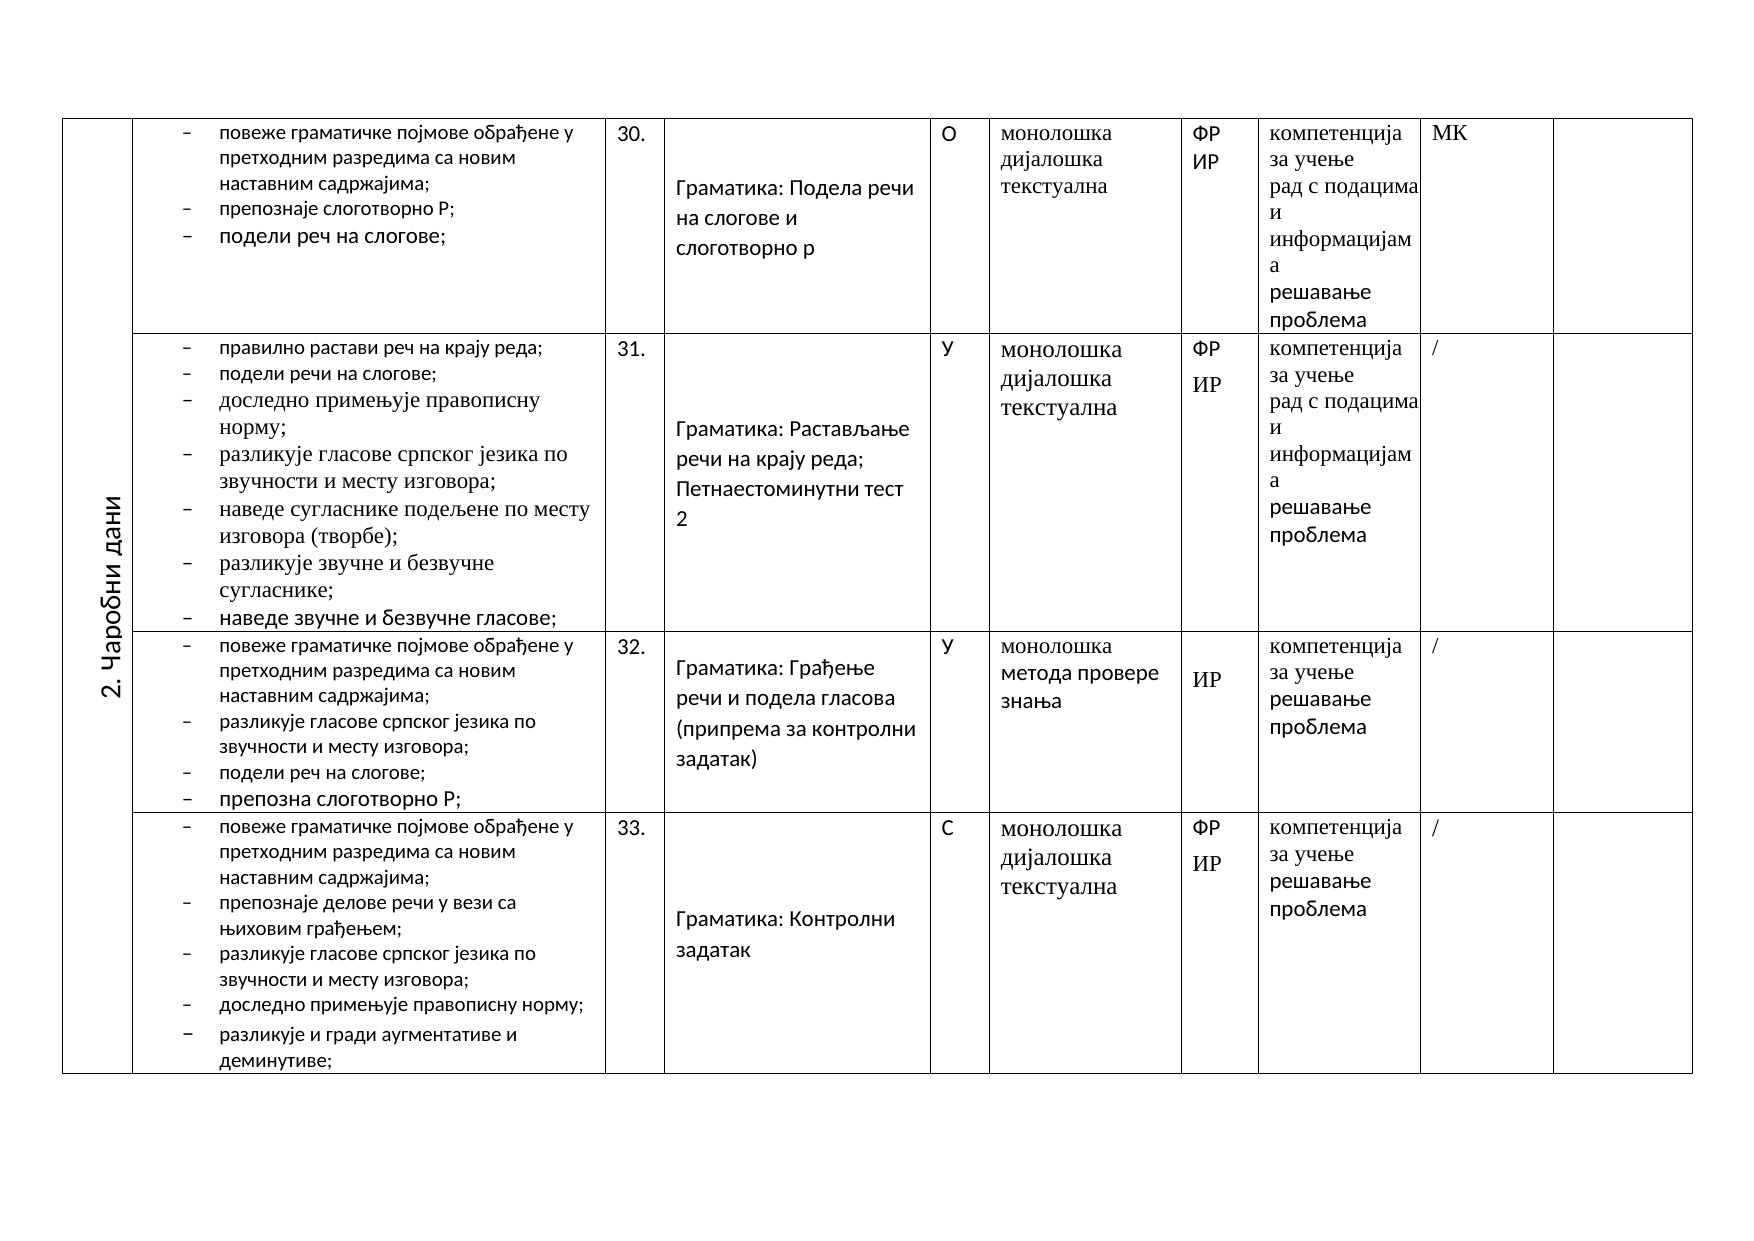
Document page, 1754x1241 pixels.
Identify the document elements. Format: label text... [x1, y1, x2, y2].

table_cell МК [1421, 119, 1553, 333]
table_cell ИР [1182, 632, 1258, 812]
table_cell монолошка дијалошка текстуална [990, 119, 1181, 333]
table_cell / [1421, 632, 1553, 812]
table_cell компетенција за учење рад с подацима и информацијама решавање проблема [1259, 119, 1420, 333]
table_cell монолошка дијалошка текстуална [990, 813, 1181, 1073]
table_cell [1554, 334, 1692, 631]
table_cell О [931, 119, 989, 333]
table_cell [1554, 813, 1692, 1073]
table_cell ФР ИР [1182, 119, 1258, 333]
table_cell 32. [606, 632, 664, 812]
table_cell У [931, 334, 989, 631]
table_cell [1554, 632, 1692, 812]
table_cell компетенција за учење решавање проблема [1259, 813, 1420, 1073]
table_cell С [931, 813, 989, 1073]
table_cell ФР ИР [1182, 334, 1258, 631]
table_cell Граматика: Контролни задатак [665, 813, 930, 1073]
table_cell 31. [606, 334, 664, 631]
table_cell Граматика: Грађење речи и подела гласова (припрема за контролни задатак) [665, 632, 930, 812]
table_cell повеже граматичке појмове обрађене у претходним разредима са новим наставним садржајима; препознаје слоготворно Р; подели реч на слогове; [133, 119, 605, 333]
table_cell монолошка дијалошка текстуална [990, 334, 1181, 631]
table_cell повеже граматичке појмове обрађене у претходним разредима са новим наставним садржајима; разликује гласове српског језика по звучности и месту изговора; подели реч на слогове; препозна слоготворно Р; [133, 632, 605, 812]
table_cell компетенција за учење решавање проблема [1259, 632, 1420, 812]
table_cell компетенција за учење рад с подацима и информацијама решавање проблема [1259, 334, 1420, 631]
table_cell [1554, 119, 1692, 333]
table_cell 30. [606, 119, 664, 333]
table_cell 2. Чаробни дани [63, 119, 132, 1073]
table_cell правилно растави реч на крају реда; подели речи на слогове; доследно примењује правописну норму; разликује гласове српског језика по звучности и месту изговора; наведе сугласнике подељене по месту изговора (творбе); разликује звучне и безвучне сугласнике; наведе звучне и безвучне гласове; [133, 334, 605, 631]
table_cell / [1421, 334, 1553, 631]
table_cell монолошка метода провере знања [990, 632, 1181, 812]
table_cell 33. [606, 813, 664, 1073]
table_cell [133, 813, 605, 1073]
table_cell У [931, 632, 989, 812]
table_cell Граматика: Растављање речи на крају реда; Петнаестоминутни тест 2 [665, 334, 930, 631]
table_cell ФР ИР [1182, 813, 1258, 1073]
table_cell / [1421, 813, 1553, 1073]
table_cell Граматика: Подела речи на слогове и слоготворно р [665, 119, 930, 333]
